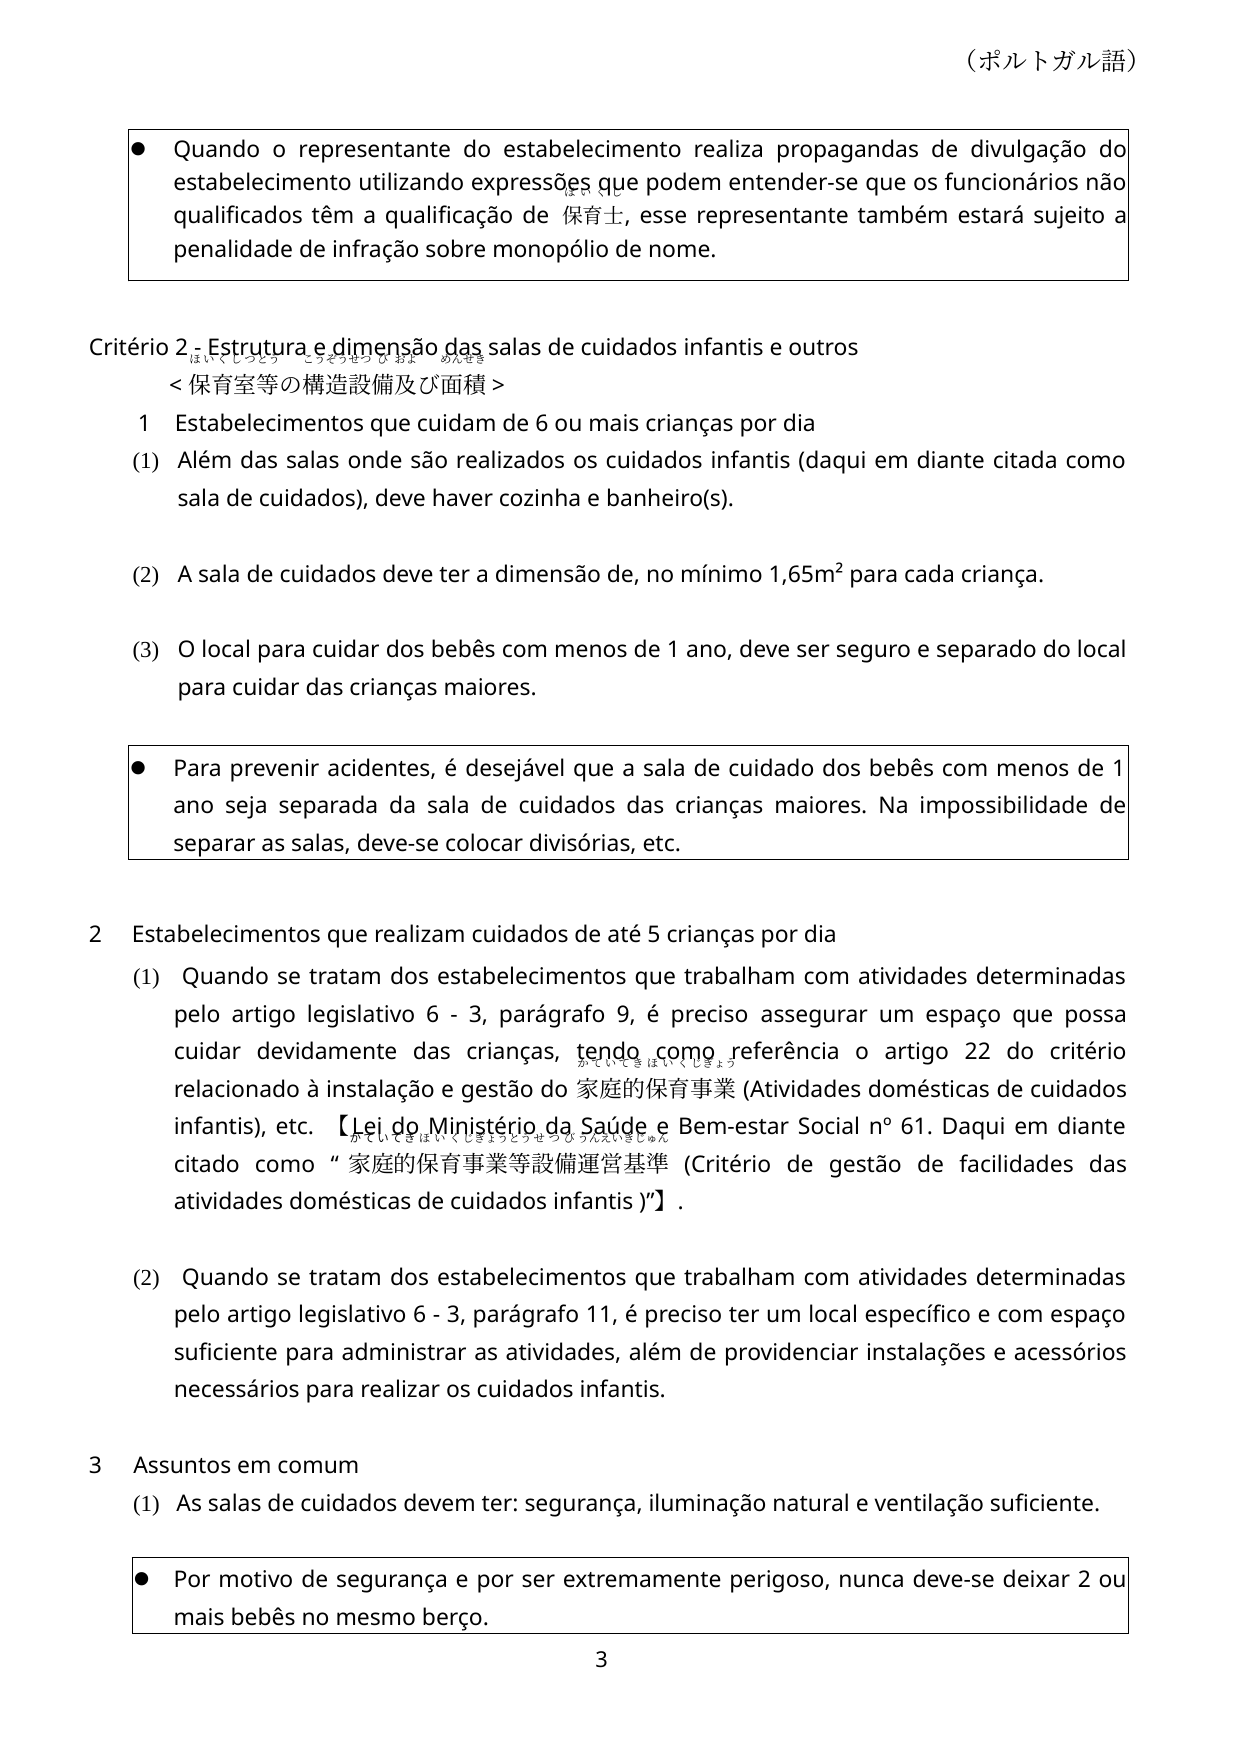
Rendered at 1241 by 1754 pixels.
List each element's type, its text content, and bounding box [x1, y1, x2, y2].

text 2 Estabelecimentos que realizam cuidados de até 5 crianças por dia [89, 912, 1152, 950]
list A sala de cuidados deve ter a dimensão de, no mínimo 1,65m² para cada criança. [132, 552, 1127, 589]
text < のび > [89, 363, 1127, 401]
list Quando o representante do estabelecimento realiza propagandas de divulgação do estabelecimento utilizando expressões que podem entender-se que os funcionários não qualificados têm a qualificação de , esse representante também estará sujeito a penalidade de infração sobre monopólio de nome. [129, 130, 1128, 280]
list Quando se tratam dos estabelecimentos que trabalham com atividades determinadas pelo artigo legislativo 6 - 3, parágrafo 11, é preciso ter um local específico e com espaço suficiente para administrar as atividades, além de providenciar instalações e acessórios necessários para realizar os cuidados infantis. [133, 1255, 1127, 1405]
list As salas de cuidados devem ter: segurança, iluminação natural e ventilação suficiente. [133, 1481, 1127, 1519]
text Critério 2 - Estrutura e dimensão das salas de cuidados infantis e outros [89, 326, 1127, 363]
list Quando se tratam dos estabelecimentos que trabalham com atividades determinadas pelo artigo legislativo 6 - 3, parágrafo 9, é preciso assegurar um espaço que possa cuidar devidamente das crianças, tendo como referência o artigo 22 do critério relacionado à instalação e gestão do (Atividades domésticas de cuidados infantis), etc. 【Lei do Ministério da Saúde e Bem-estar Social nº 61. Daqui em diante citado como “ (Critério de gestão de facilidades das atividades domésticas de cuidados infantis )”】. [133, 954, 1127, 1217]
list Por motivo de segurança e por ser extremamente perigoso, nunca deve-se deixar 2 ou mais bebês no mesmo berço. [133, 1558, 1128, 1633]
list Além das salas onde são realizados os cuidados infantis (daqui em diante citada como sala de cuidados), deve haver cozinha e banheiro(s). [132, 439, 1127, 514]
list Assuntos em comum [89, 1443, 1127, 1481]
text 1 Estabelecimentos que cuidam de 6 ou mais crianças por dia [115, 401, 1127, 439]
list O local para cuidar dos bebês com menos de 1 ano, deve ser seguro e separado do local para cuidar das crianças maiores. [132, 628, 1127, 703]
list Para prevenir acidentes, é desejável que a sala de cuidado dos bebês com menos de 1 ano seja separada da sala de cuidados das crianças maiores. Na impossibilidade de separar as salas, deve-se colocar divisórias, etc. [129, 746, 1128, 859]
